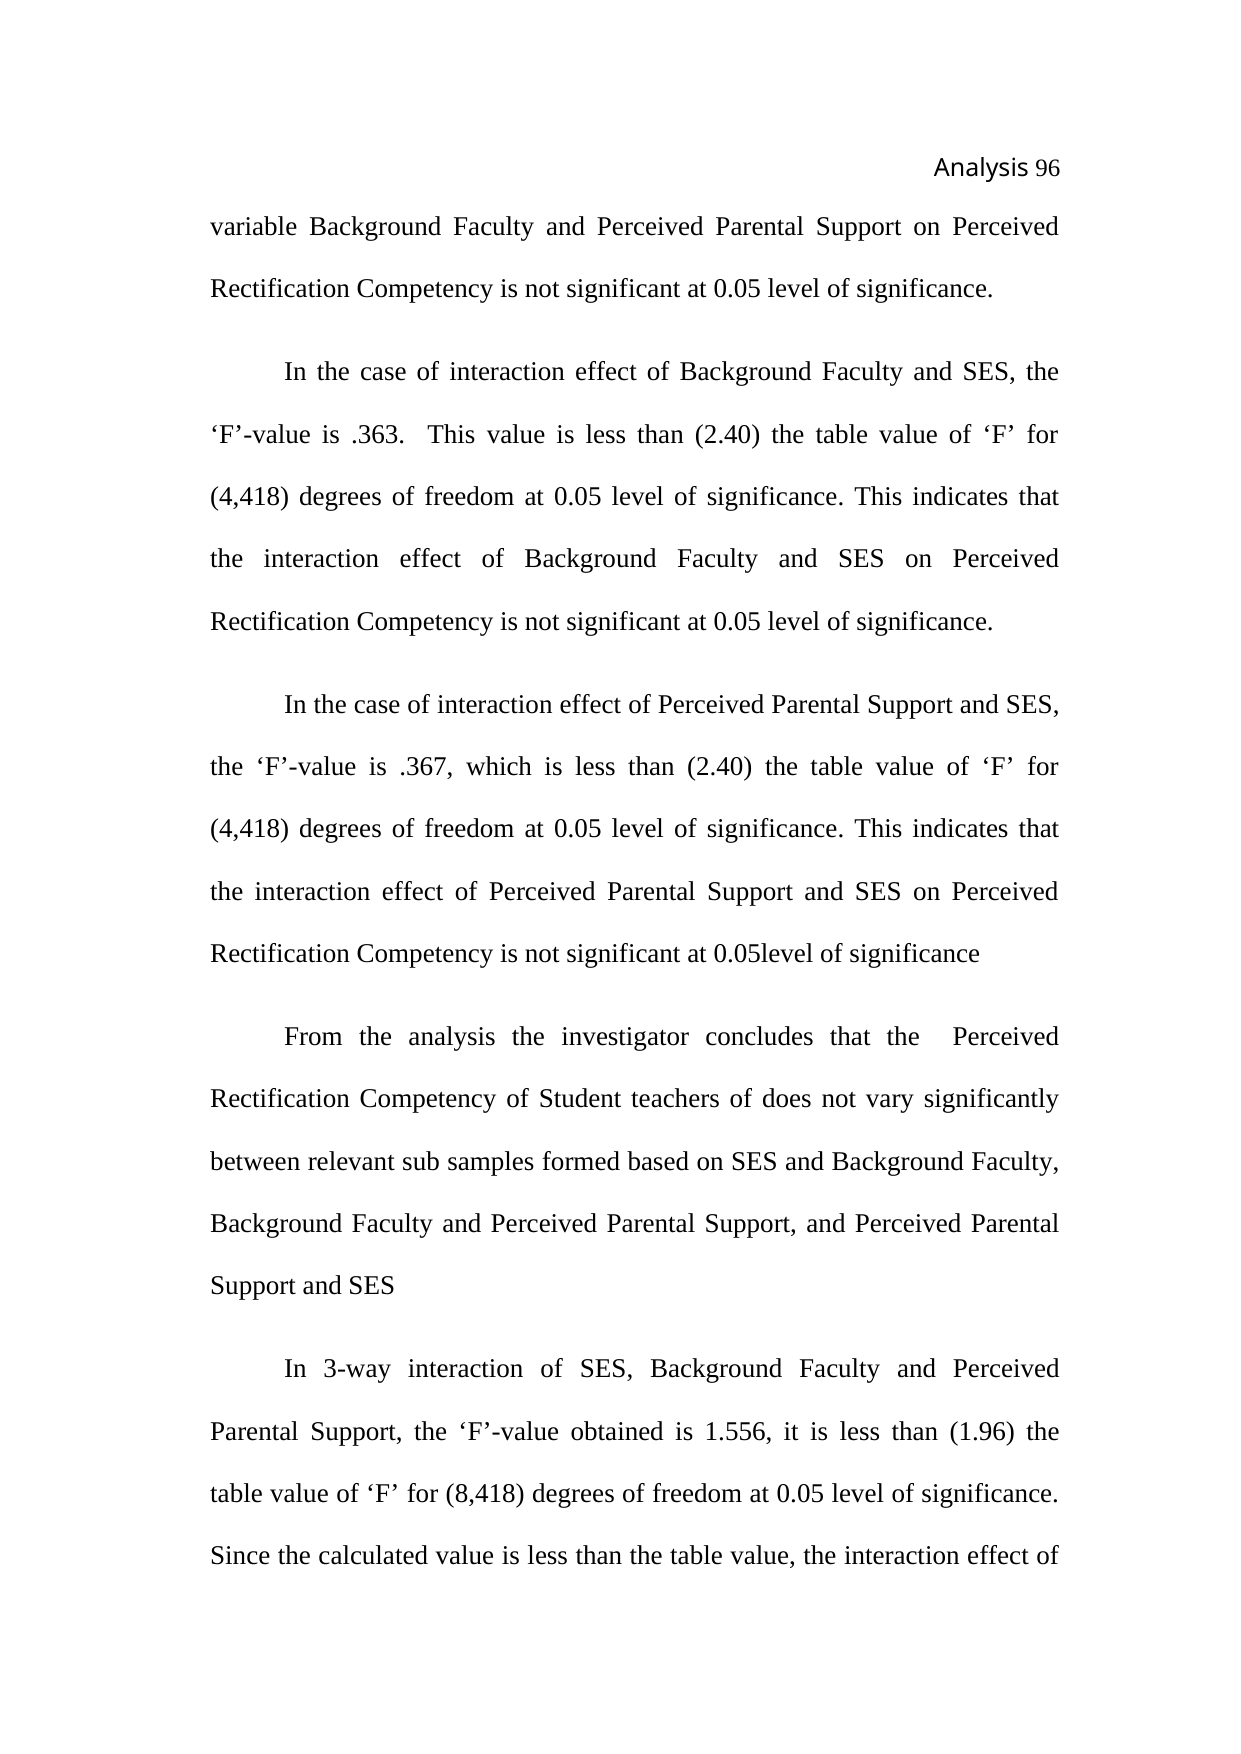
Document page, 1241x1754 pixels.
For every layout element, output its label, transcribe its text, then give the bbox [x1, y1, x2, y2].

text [210, 210, 1060, 303]
text From the analysis the investigator concludes that the Perceived Rectification Competency of Student teachers of does not vary significantly between relevant sub samples formed based on SES and Background Faculty, Background Faculty and Perceived Parental Support, and Perceived Parental Support and SES [210, 1020, 1060, 1300]
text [210, 1352, 1060, 1570]
text In the case of interaction effect of Background Faculty and SES, the ‘F’-value is .363. This value is less than (2.40) the table value of ‘F’ for (4,418) degrees of freedom at 0.05 level of significance. This indicates that the interaction effect of Background Faculty and SES on Perceived Rectification Competency is not significant at 0.05 level of significance. [210, 355, 1060, 636]
text In the case of interaction effect of Perceived Parental Support and SES, the ‘F’-value is .367, which is less than (2.40) the table value of ‘F’ for (4,418) degrees of freedom at 0.05 level of significance. This indicates that the interaction effect of Perceived Parental Support and SES on Perceived Rectification Competency is not significant at 0.05level of significance [210, 688, 1060, 968]
